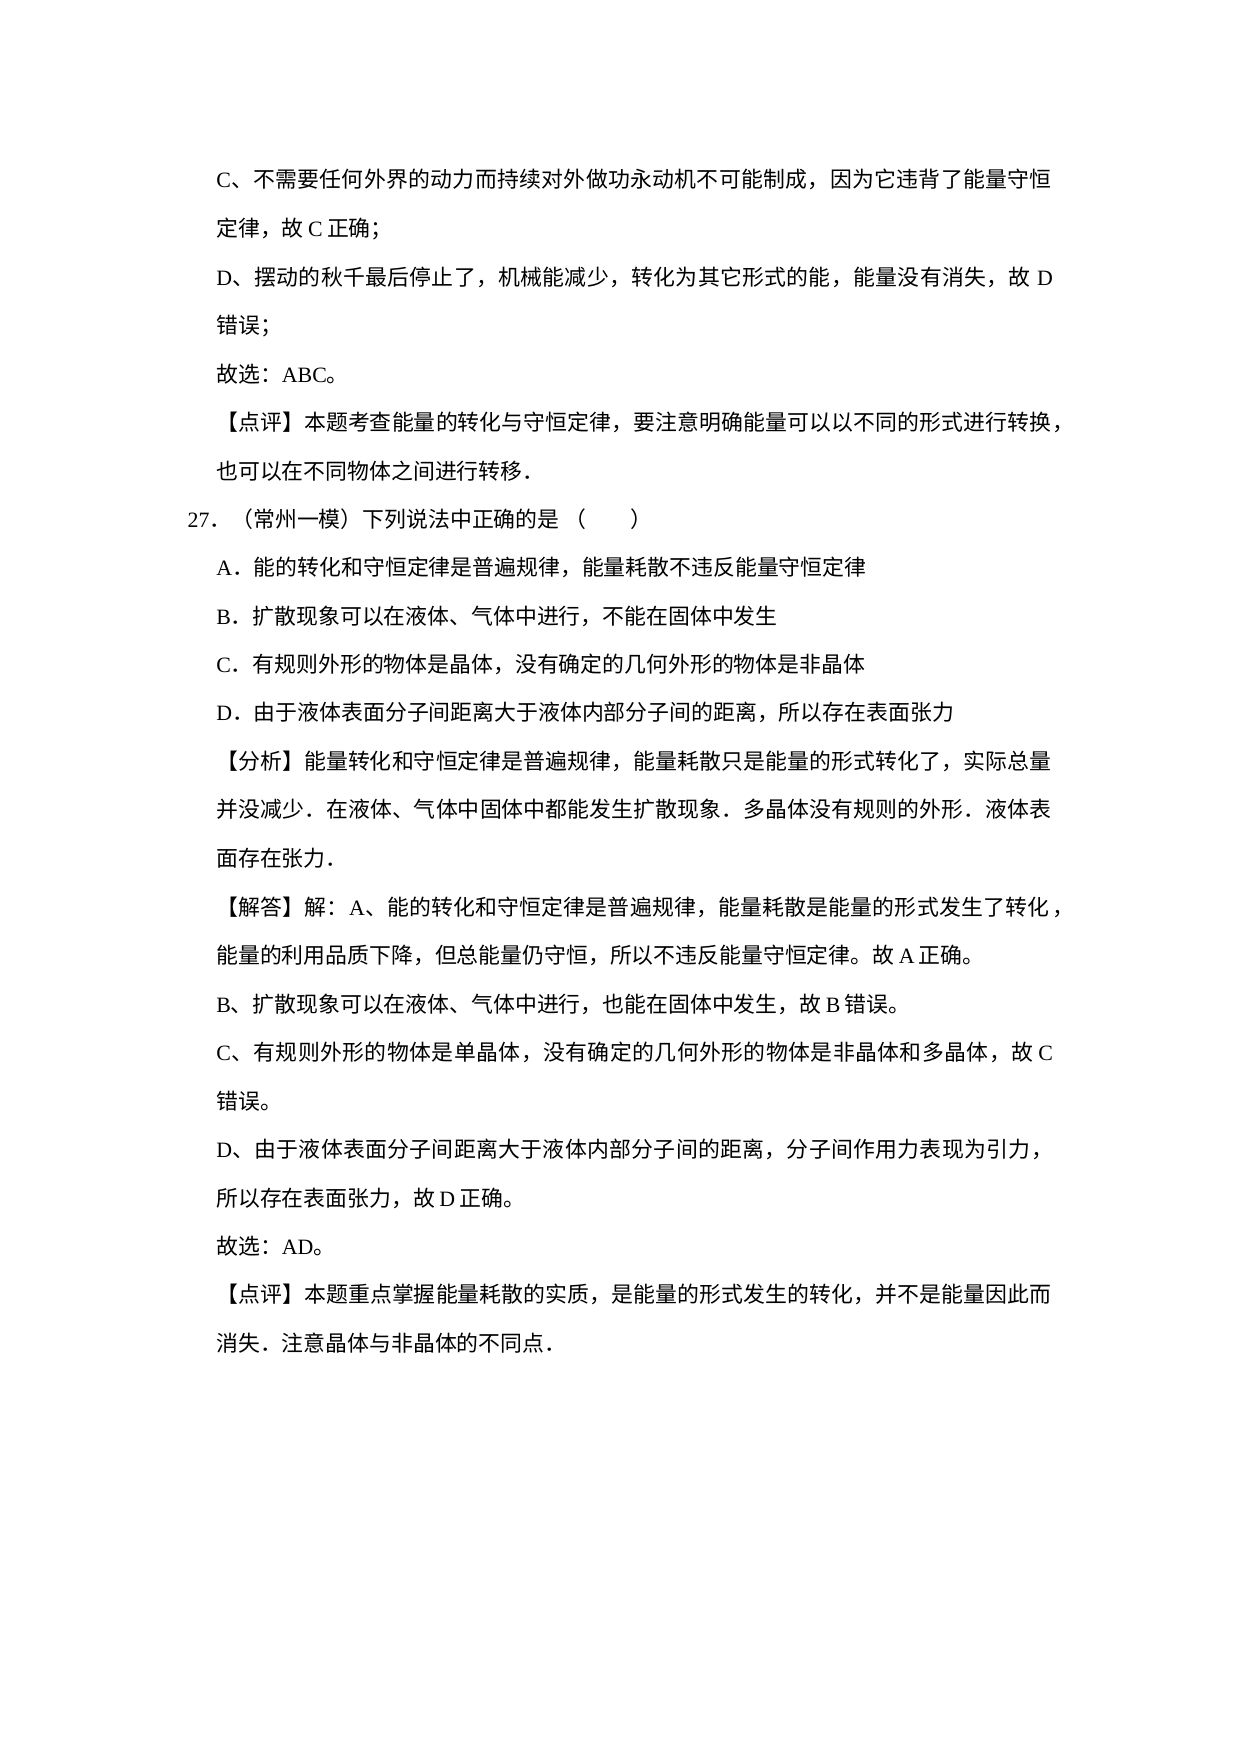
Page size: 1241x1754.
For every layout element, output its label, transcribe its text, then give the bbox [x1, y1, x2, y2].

text B、扩散现象可以在液体、气体中进行，也能在固体中发生，故B错误。 [216, 986, 1053, 1019]
text A．能的转化和守恒定律是普遍规律，能量耗散不违反能量守恒定律 [187, 550, 1053, 582]
text D、由于液体表面分子间距离大于液体内部分子间的距离，分子间作用力表现为引力，所以存在表面张力，故D正确。 [216, 1132, 1053, 1213]
text C．有规则外形的物体是晶体，没有确定的几何外形的物体是非晶体 [187, 647, 1053, 679]
text C、不需要任何外界的动力而持续对外做功永动机不可能制成，因为它违背了能量守恒定律，故C正确； [216, 162, 1053, 243]
text C、有规则外形的物体是单晶体，没有确定的几何外形的物体是非晶体和多晶体，故C错误。 [216, 1034, 1053, 1116]
text 【分析】能量转化和守恒定律是普遍规律，能量耗散只是能量的形式转化了，实际总量并没减少．在液体、气体中固体中都能发生扩散现象．多晶体没有规则的外形．液体表面存在张力． [216, 743, 1053, 873]
text 故选：AD。 [216, 1229, 1053, 1261]
text 【点评】本题考查能量的转化与守恒定律，要注意明确能量可以以不同的形式进行转换，也可以在不同物体之间进行转移． [216, 404, 1053, 486]
text B．扩散现象可以在液体、气体中进行，不能在固体中发生 [187, 598, 1053, 631]
text D、摆动的秋千最后停止了，机械能减少，转化为其它形式的能，能量没有消失，故D错误； [216, 259, 1053, 340]
text D．由于液体表面分子间距离大于液体内部分子间的距离，所以存在表面张力 [187, 695, 1053, 727]
text 【点评】本题重点掌握能量耗散的实质，是能量的形式发生的转化，并不是能量因此而消失．注意晶体与非晶体的不同点． [216, 1277, 1053, 1358]
text 27．（常州一模）下列说法中正确的是 （ ） [187, 502, 1053, 534]
text 故选：ABC。 [216, 356, 1053, 389]
text 【解答】解：A、能的转化和守恒定律是普遍规律，能量耗散是能量的形式发生了转化，能量的利用品质下降，但总能量仍守恒，所以不违反能量守恒定律。故A正确。 [216, 889, 1053, 970]
